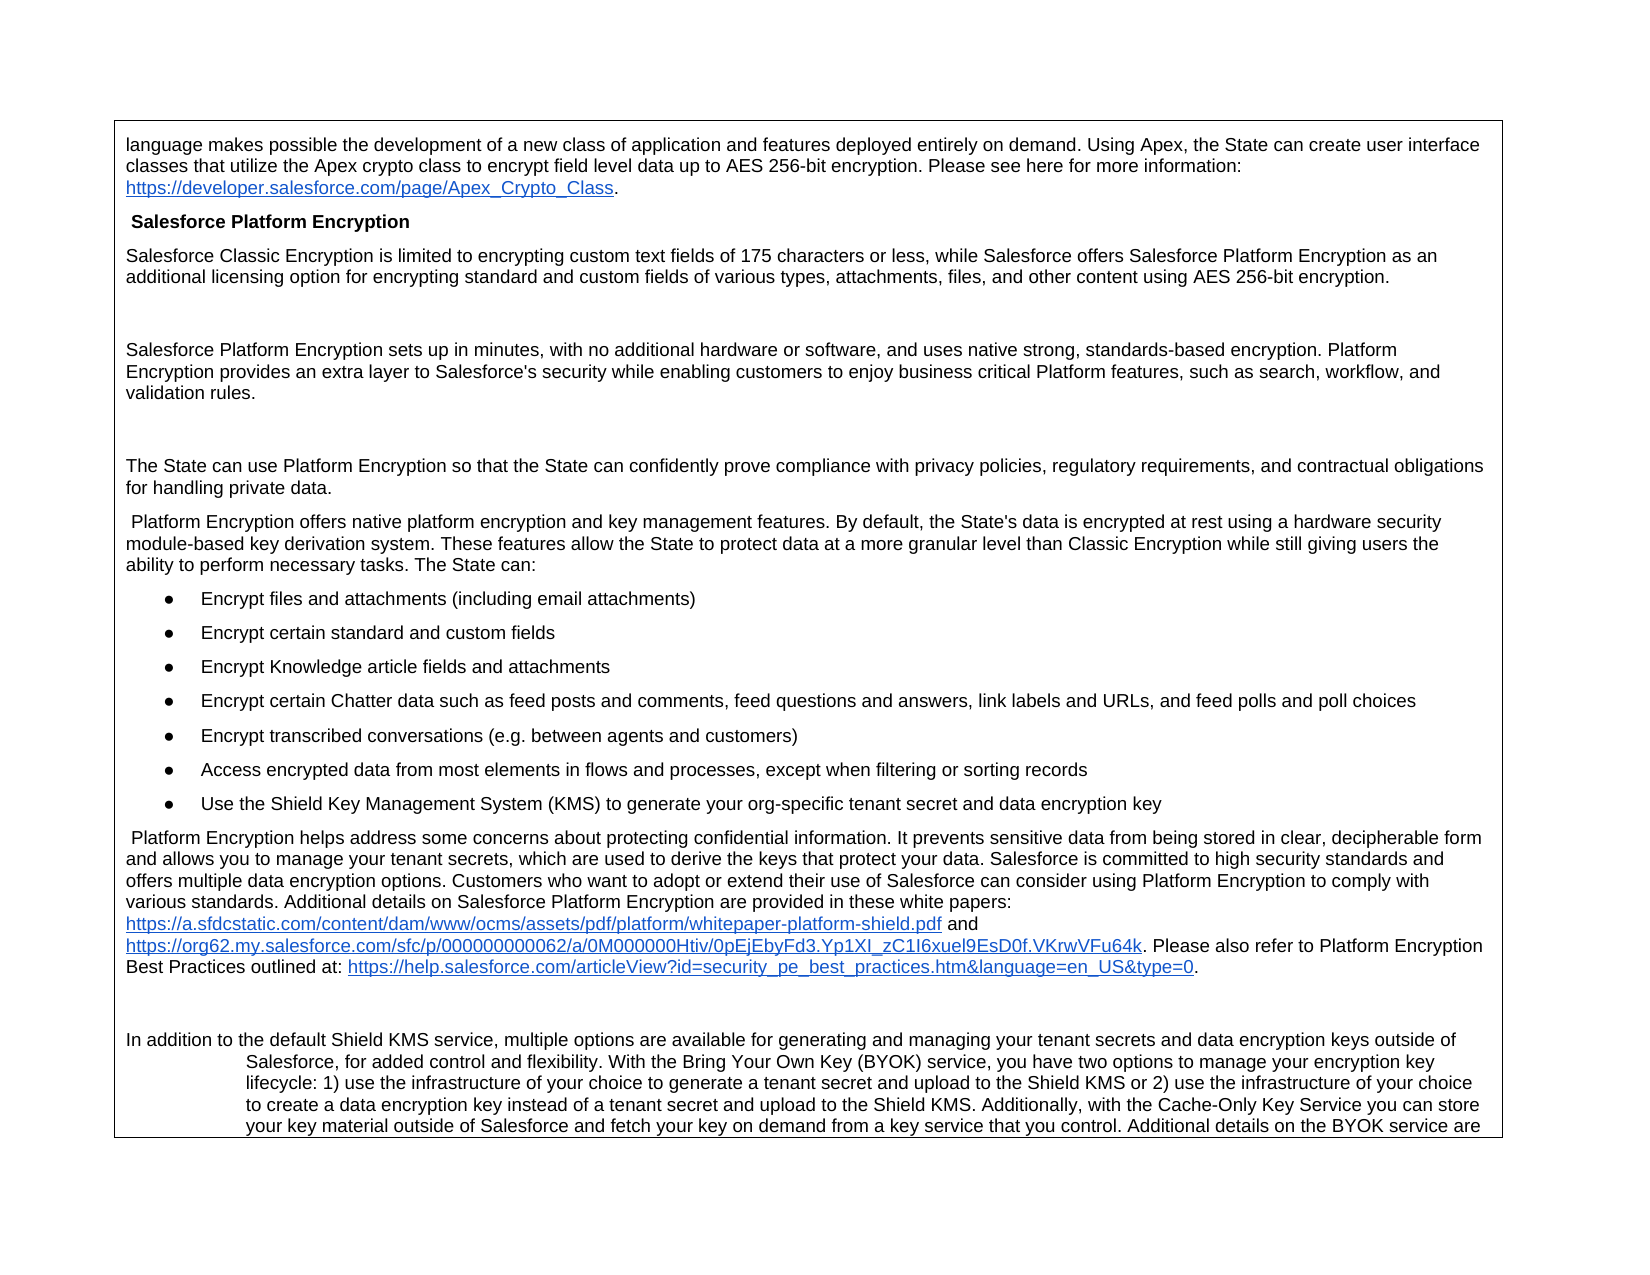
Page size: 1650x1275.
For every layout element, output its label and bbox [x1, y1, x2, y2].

table_cell [115, 121, 1502, 1137]
